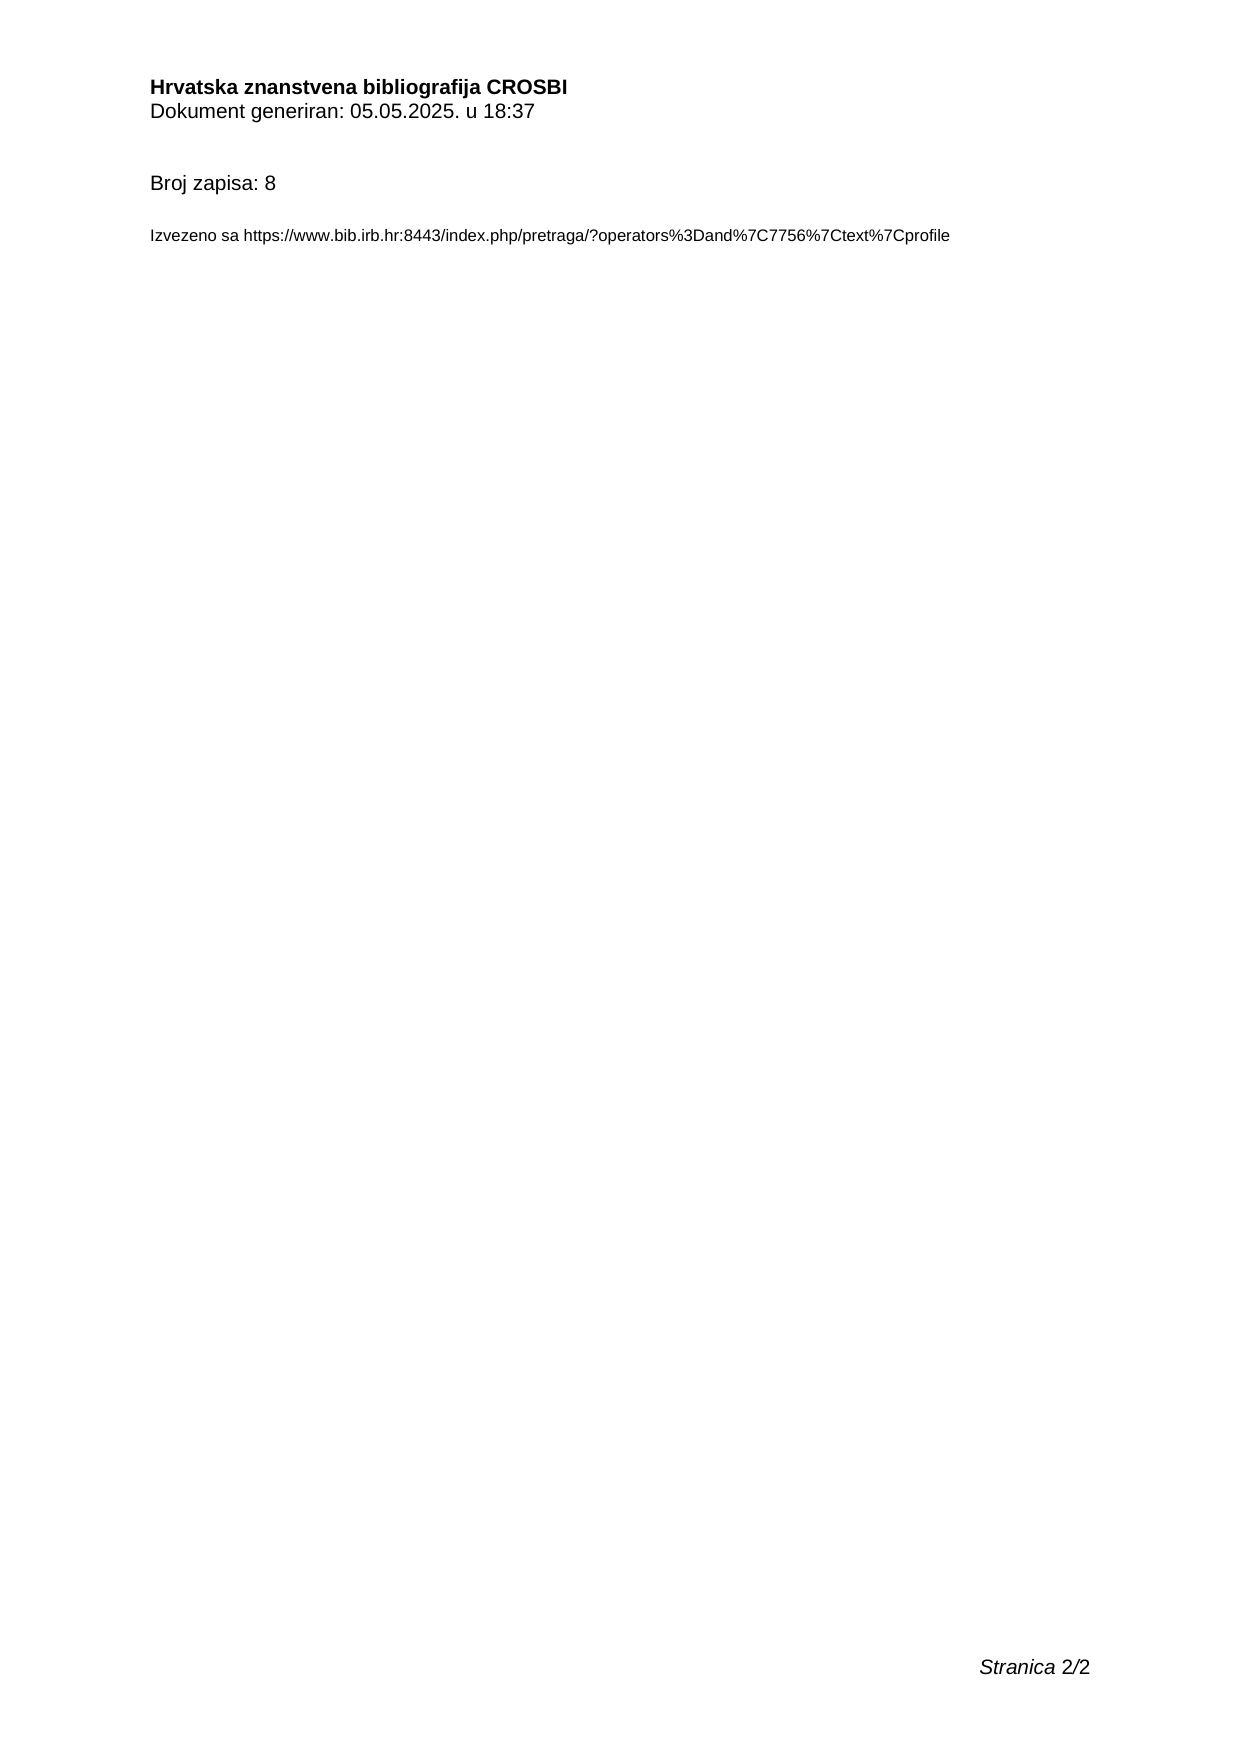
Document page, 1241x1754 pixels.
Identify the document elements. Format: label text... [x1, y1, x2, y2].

text Broj zapisa: 8 [150, 171, 1090, 195]
text Izvezeno sa https://www.bib.irb.hr:8443/index.php/pretraga/?operators%3Dand%7C7756%7Ctext%7Cprofile [150, 226, 1090, 245]
